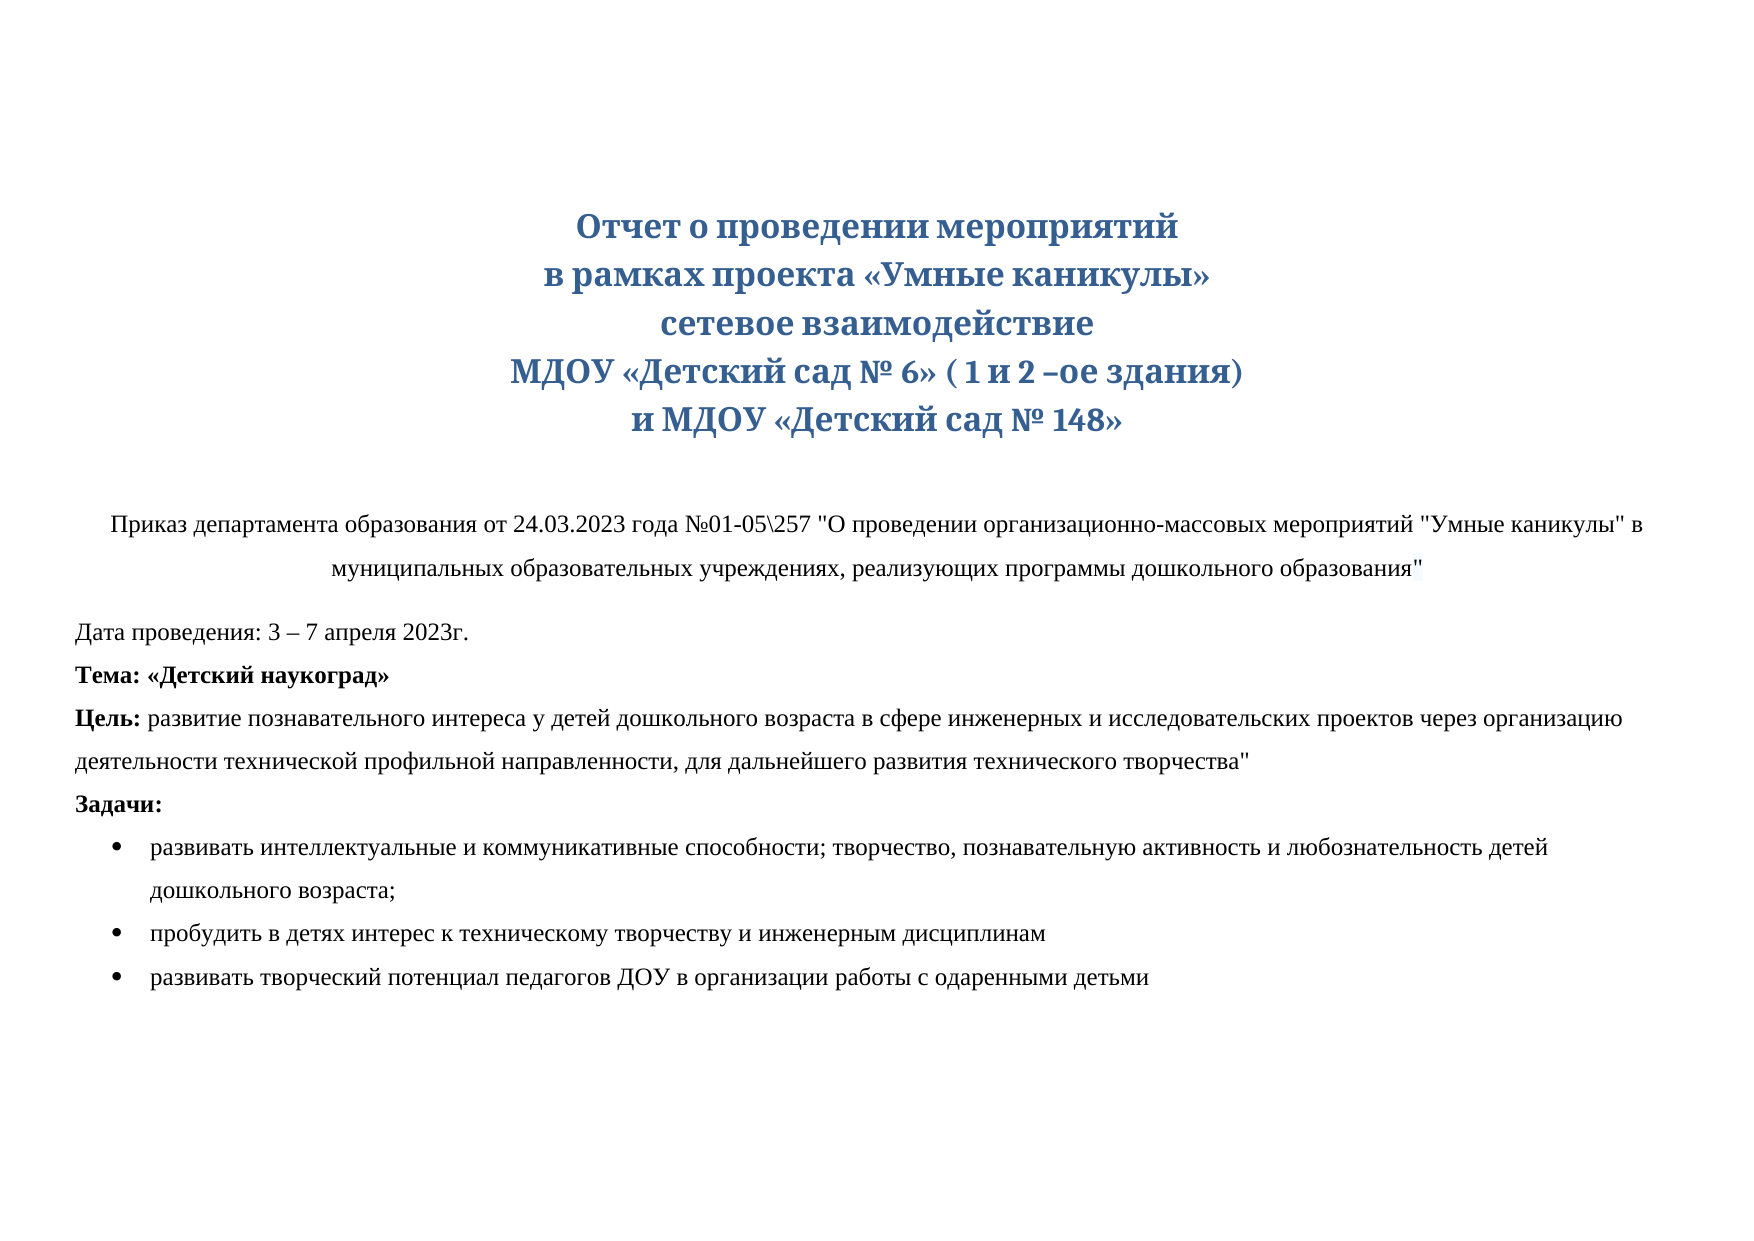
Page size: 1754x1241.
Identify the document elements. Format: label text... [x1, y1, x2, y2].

subtitle в рамках проекта «Умные каникулы» [75, 257, 1679, 295]
text Цель: развитие познавательного интереса у детей дошкольного возраста в сфере инженерных и исследовательских проектов через организацию деятельности технической профильной направленности, для дальнейшего развития технического творчества" [75, 703, 1679, 775]
subtitle сетевое взаимодействие [75, 305, 1679, 343]
list развивать интеллектуальные и коммуникативные способности; творчество, познавательную активность и любознательность детей дошкольного возраста; [112, 832, 1679, 904]
text Тема: «Детский наукоград» [75, 660, 1679, 688]
subtitle Отчет о проведении мероприятий [75, 208, 1679, 247]
list пробудить в детях интерес к техническому творчеству и инженерным дисциплинам [112, 918, 1679, 947]
text Приказ департамента образования от 24.03.2023 года №01-05\257 "О проведении организационно-массовых мероприятий "Умные каникулы" в муниципальных образовательных учреждениях, реализующих программы дошкольного образования" [75, 509, 1679, 581]
subtitle и МДОУ «Детский сад № 148» [75, 401, 1679, 440]
text Дата проведения: 3 – 7 апреля 2023г. [75, 617, 1679, 645]
list развивать творческий потенциал педагогов ДОУ в организации работы с одаренными детьми [112, 962, 1679, 990]
subtitle МДОУ «Детский сад № 6» ( 1 и 2 –ое здания) [75, 353, 1679, 392]
text Задачи: [75, 789, 1679, 818]
